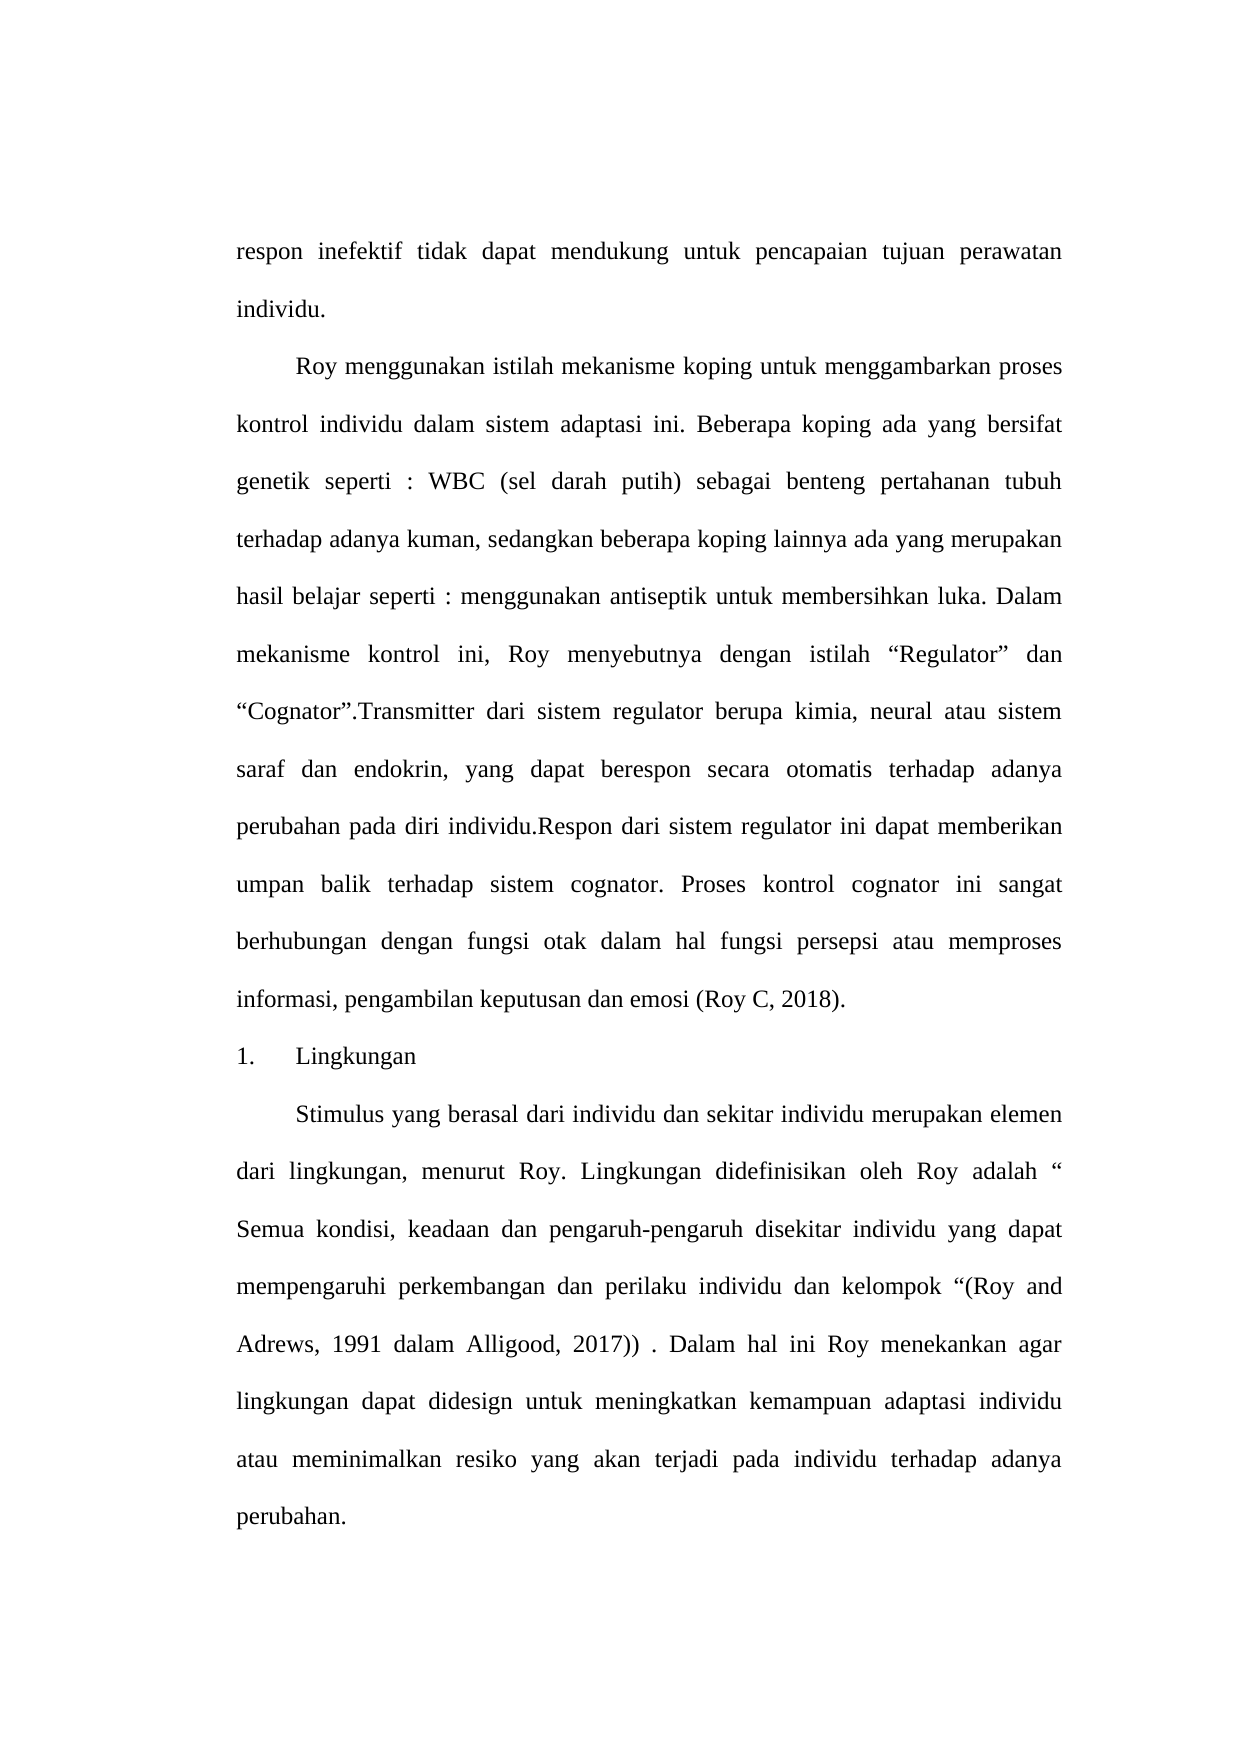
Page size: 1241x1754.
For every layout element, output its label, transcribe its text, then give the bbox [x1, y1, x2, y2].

list Lingkungan [236, 1041, 1063, 1070]
text Roy menggunakan istilah mekanisme koping untuk menggambarkan proses kontrol individu dalam sistem adaptasi ini. Beberapa koping ada yang bersifat genetik seperti : WBC (sel darah putih) sebagai benteng pertahanan tubuh terhadap adanya kuman, sedangkan beberapa koping lainnya ada yang merupakan hasil belajar seperti : menggunakan antiseptik untuk membersihkan luka. Dalam mekanisme kontrol ini, Roy menyebutnya dengan istilah “Regulator” dan “Cognator”.Transmitter dari sistem regulator berupa kimia, neural atau sistem saraf dan endokrin, yang dapat berespon secara otomatis terhadap adanya perubahan pada diri individu.Respon dari sistem regulator ini dapat memberikan umpan balik terhadap sistem cognator. Proses kontrol cognator ini sangat berhubungan dengan fungsi otak dalam hal fungsi persepsi atau memproses informasi, pengambilan keputusan dan emosi (Roy C, 2018). [236, 351, 1063, 1012]
text Stimulus yang berasal dari individu dan sekitar individu merupakan elemen dari lingkungan, menurut Roy. Lingkungan didefinisikan oleh Roy adalah “ Semua kondisi, keadaan dan pengaruh-pengaruh disekitar individu yang dapat mempengaruhi perkembangan dan perilaku individu dan kelompok “(Roy and Adrews, 1991 dalam Alligood, 2017)) . Dalam hal ini Roy menekankan agar lingkungan dapat didesign untuk meningkatkan kemampuan adaptasi individu atau meminimalkan resiko yang akan terjadi pada individu terhadap adanya perubahan. [236, 1099, 1063, 1530]
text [236, 236, 1063, 322]
